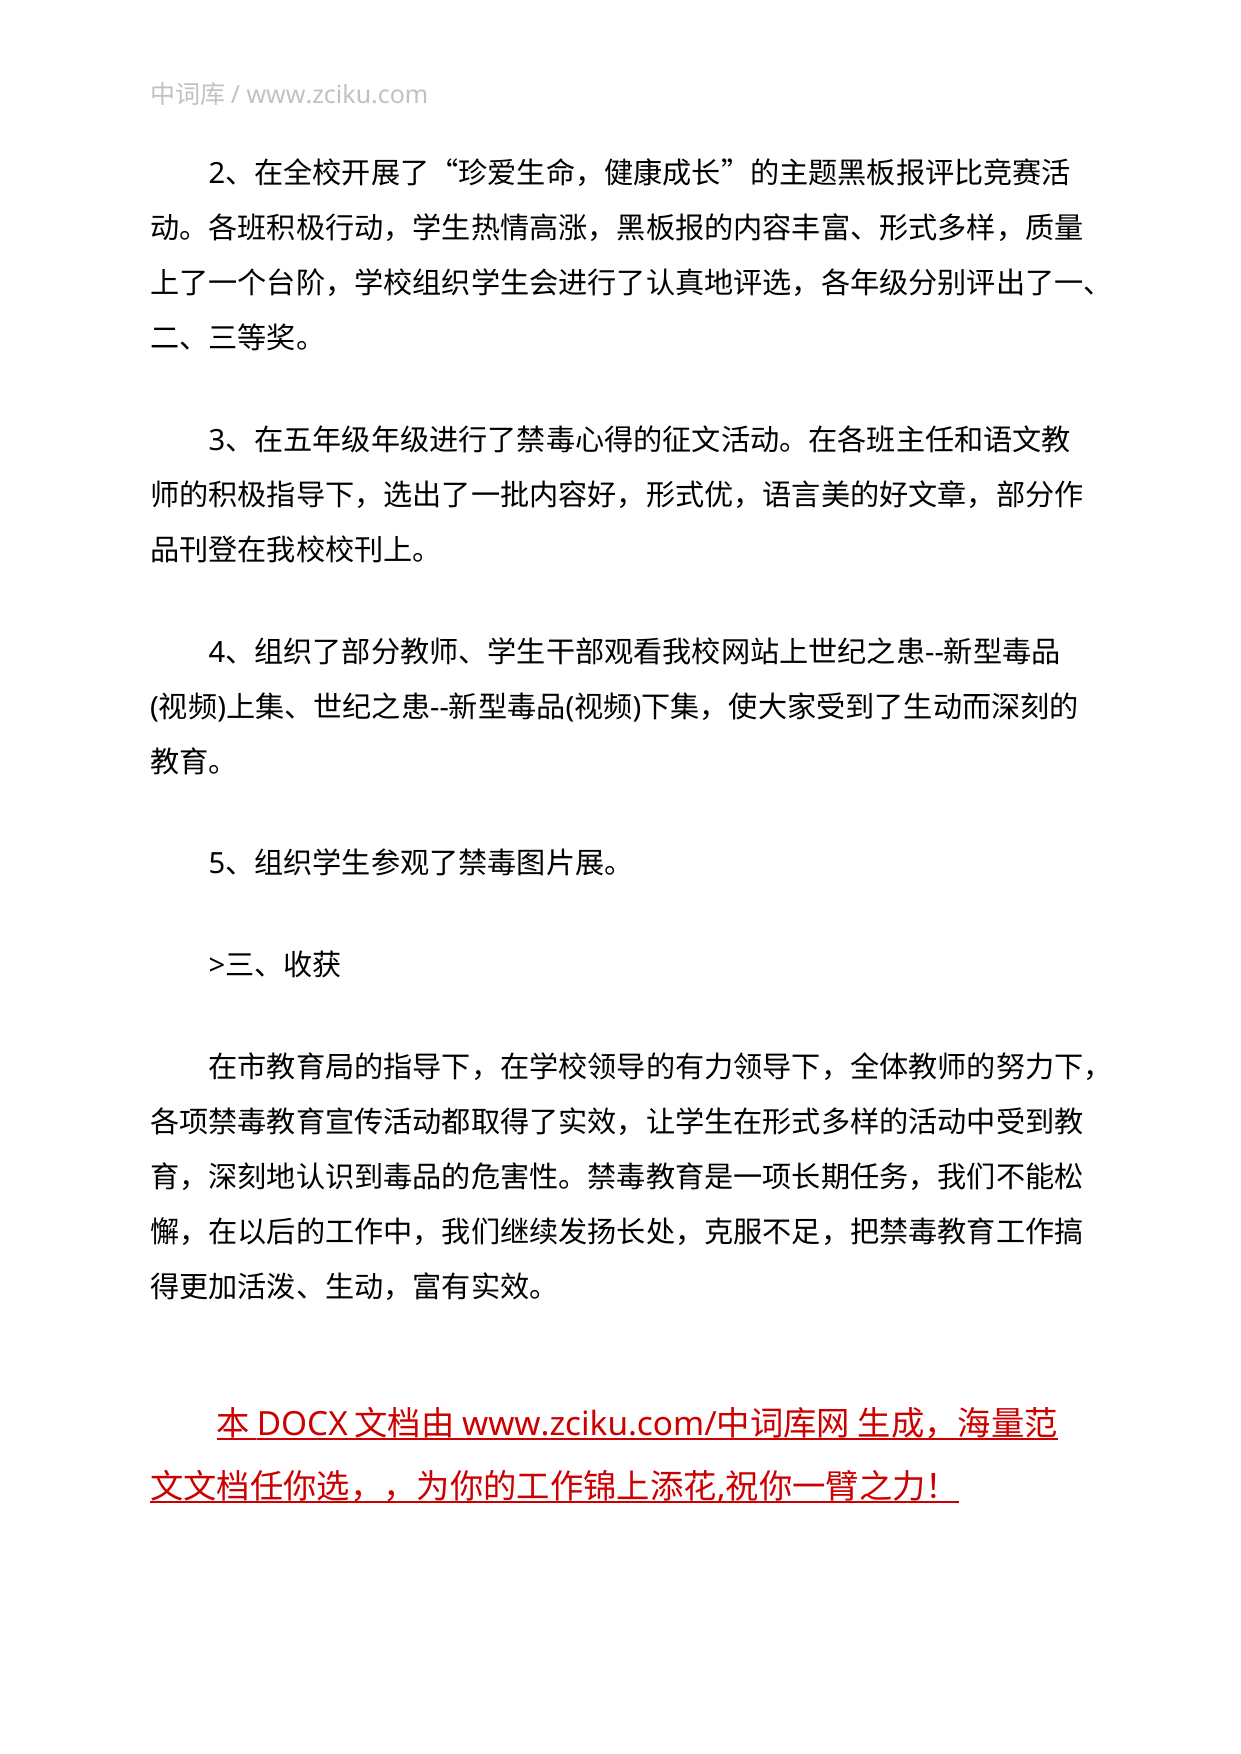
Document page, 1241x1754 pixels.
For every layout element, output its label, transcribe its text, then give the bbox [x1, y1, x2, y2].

text 5、组织学生参观了禁毒图片展。 [150, 840, 1090, 882]
text 2、在全校开展了“珍爱生命，健康成长”的主题黑板报评比竞赛活动。各班积极行动，学生热情高涨，黑板报的内容丰富、形式多样，质量上了一个台阶，学校组织学生会进行了认真地评选，各年级分别评出了一、二、三等奖。 [150, 150, 1090, 357]
text >三、收获 [150, 942, 1090, 984]
text 在市教育局的指导下，在学校领导的有力领导下，全体教师的努力下，各项禁毒教育宣传活动都取得了实效，让学生在形式多样的活动中受到教育，深刻地认识到毒品的危害性。禁毒教育是一项长期任务，我们不能松懈，在以后的工作中，我们继续发扬长处，克服不足，把禁毒教育工作搞得更加活泼、生动，富有实效。 [150, 1044, 1090, 1306]
text 3、在五年级年级进行了禁毒心得的征文活动。在各班主任和语文教师的积极指导下，选出了一批内容好，形式优，语言美的好文章，部分作品刊登在我校校刊上。 [150, 417, 1090, 569]
text 本DOCX文档由 www.zciku.com/中词库网 生成，海量范文文档任你选，，为你的工作锦上添花,祝你一臂之力！ [150, 1397, 1090, 1508]
text 4、组织了部分教师、学生干部观看我校网站上世纪之患--新型毒品(视频)上集、世纪之患--新型毒品(视频)下集，使大家受到了生动而深刻的教育。 [150, 628, 1090, 781]
